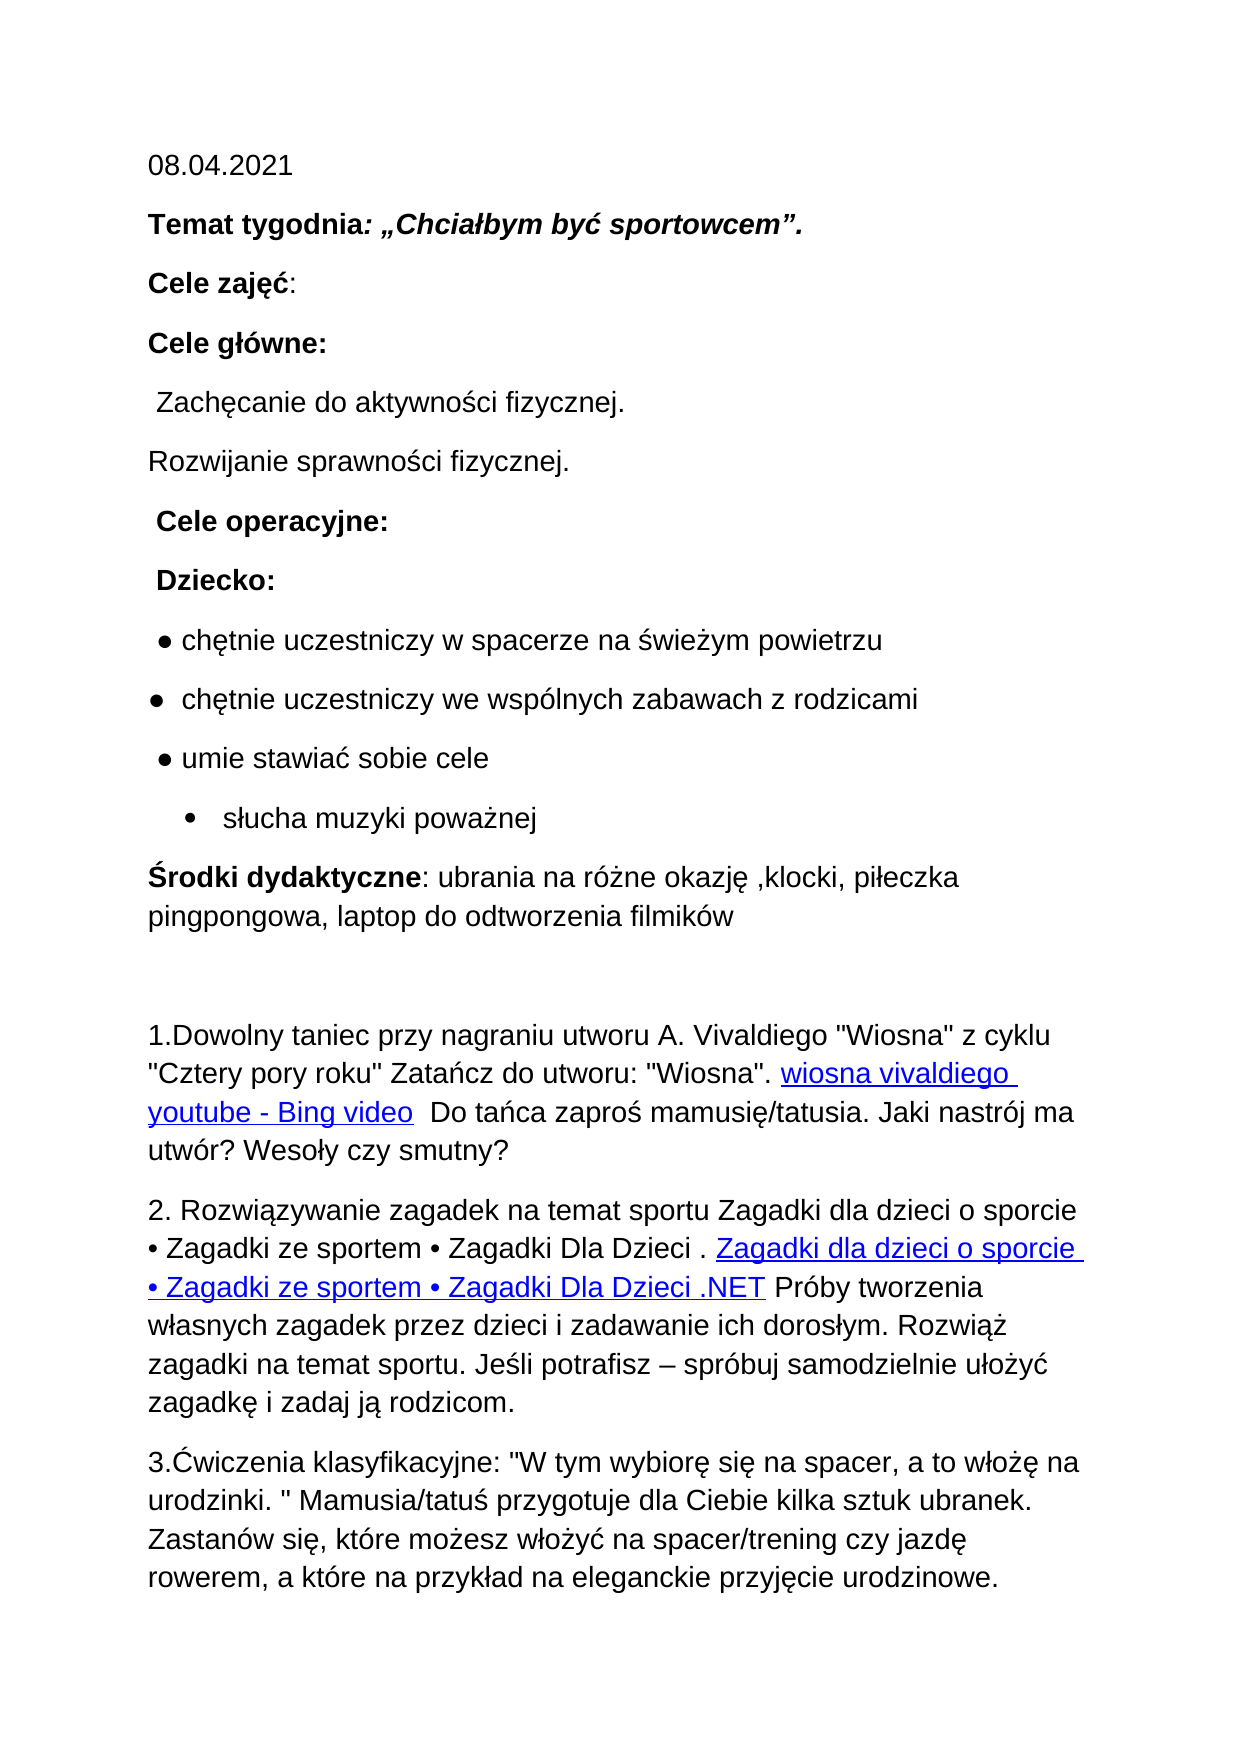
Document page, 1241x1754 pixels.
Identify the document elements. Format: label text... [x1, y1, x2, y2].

text ● chętnie uczestniczy w spacerze na świeżym powietrzu [148, 623, 1093, 656]
text 1.Dowolny taniec przy nagraniu utworu A. Vivaldiego "Wiosna" z cyklu "Cztery pory roku" Zatańcz do utworu: "Wiosna". wiosna vivaldiego youtube - Bing video Do tańca zaproś mamusię/tatusia. Jaki nastrój ma utwór? Wesoły czy smutny? [148, 1018, 1093, 1167]
text Cele operacyjne: [148, 504, 1093, 537]
list słucha muzyki poważnej [185, 801, 1093, 834]
text ● umie stawiać sobie cele [148, 741, 1093, 775]
text Środki dydaktyczne: ubrania na różne okazję ,klocki, piłeczka pingpongowa, laptop do odtworzenia filmików [148, 860, 1093, 932]
text Rozwijanie sprawności fizycznej. [148, 444, 1093, 478]
text Cele główne: [148, 326, 1093, 359]
text 2. Rozwiązywanie zagadek na temat sportu Zagadki dla dzieci o sporcie • Zagadki ze sportem • Zagadki Dla Dzieci . Zagadki dla dzieci o sporcie • Zagadki ze sportem • Zagadki Dla Dzieci .NET Próby tworzenia własnych zagadek przez dzieci i zadawanie ich dorosłym. Rozwiąż zagadki na temat sportu. Jeśli potrafisz – spróbuj samodzielnie ułożyć zagadkę i zadaj ją rodzicom. [148, 1193, 1093, 1419]
text Dziecko: [148, 563, 1093, 597]
text Zachęcanie do aktywności fizycznej. [148, 385, 1093, 419]
text Cele zajęć: [148, 266, 1093, 300]
text 3.Ćwiczenia klasyfikacyjne: "W tym wybiorę się na spacer, a to włożę na urodzinki. " Mamusia/tatuś przygotuje dla Ciebie kilka sztuk ubranek. Zastanów się, które możesz włożyć na spacer/trening czy jazdę rowerem, a które na przykład na eleganckie przyjęcie urodzinowe. [148, 1445, 1093, 1594]
text 08.04.2021 [148, 148, 1093, 181]
text ● chętnie uczestniczy we wspólnych zabawach z rodzicami [148, 682, 1093, 716]
text Temat tygodnia: „Chciałbym być sportowcem”. [148, 207, 1093, 241]
